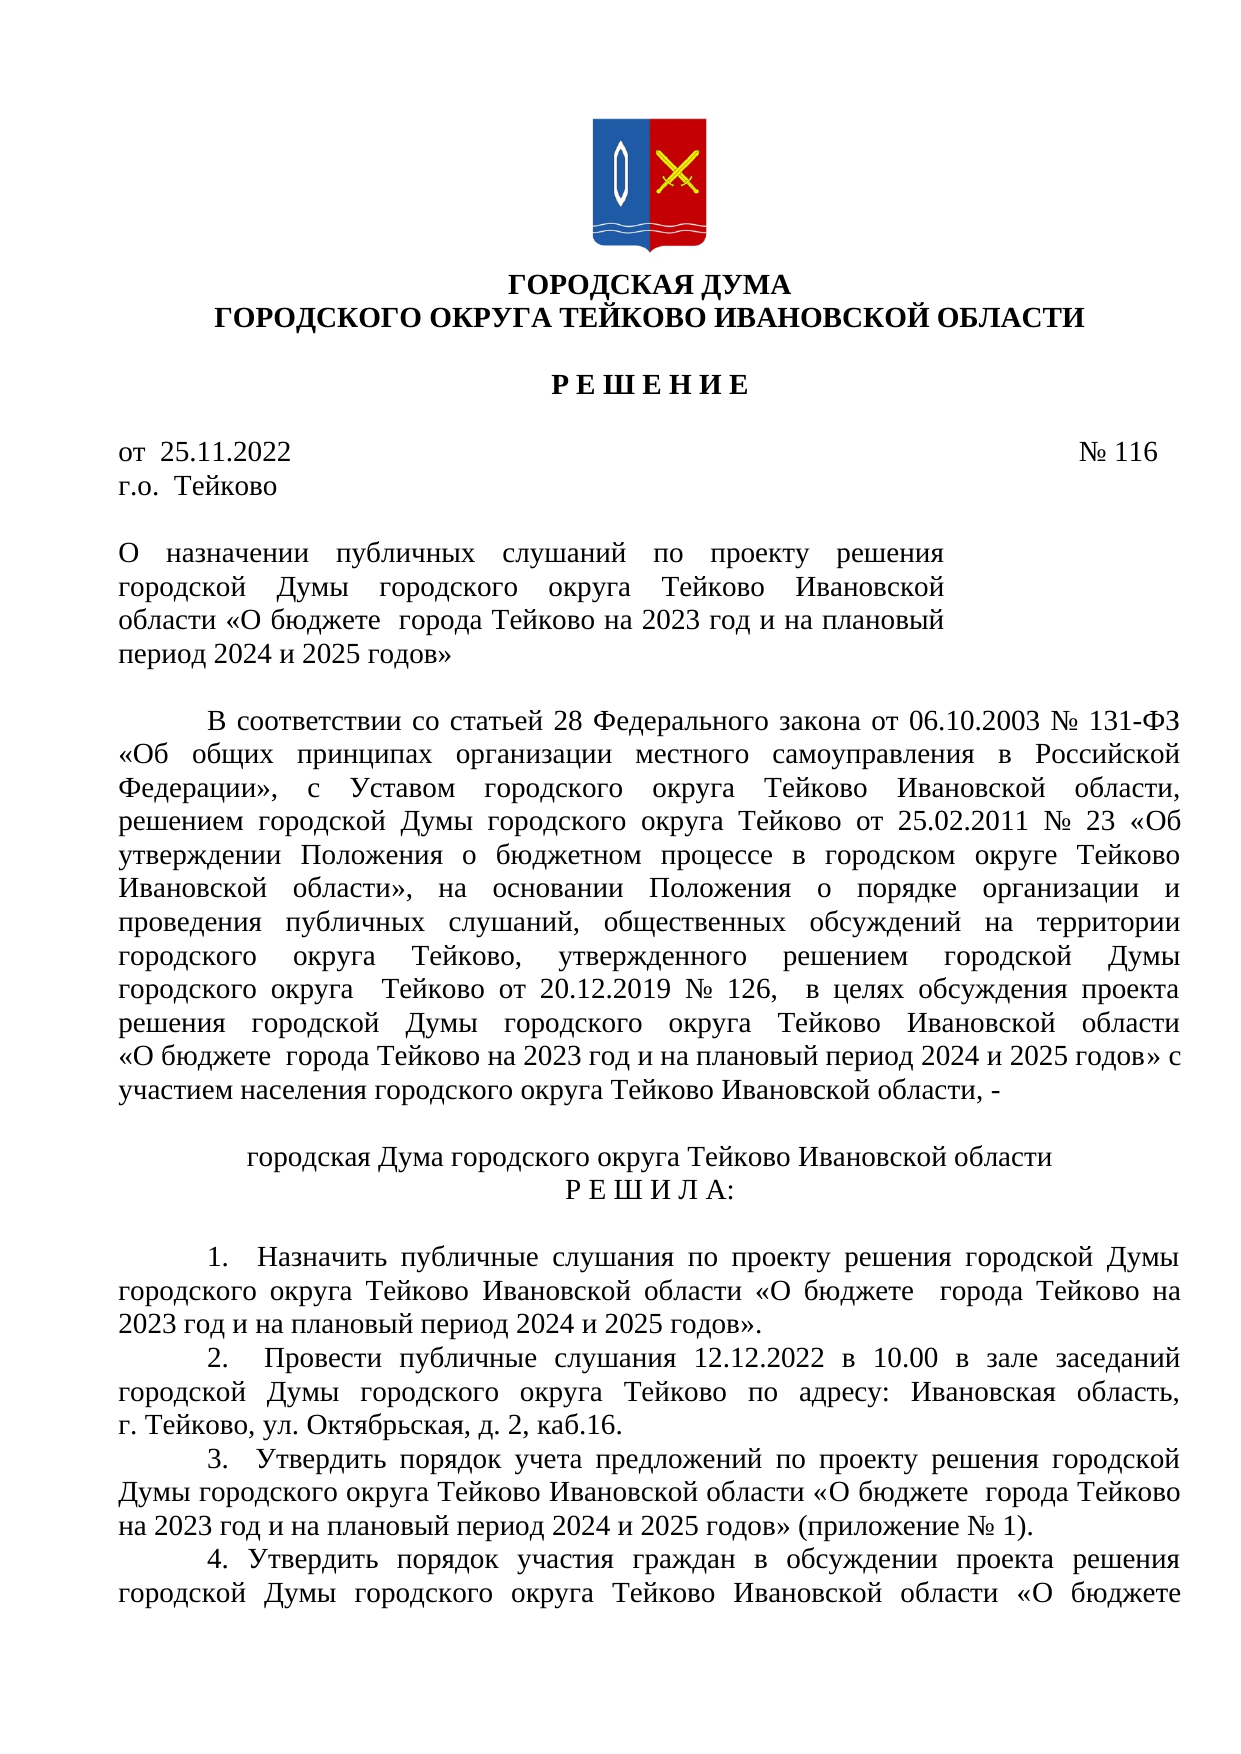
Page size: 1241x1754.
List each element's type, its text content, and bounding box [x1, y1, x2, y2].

text Р Е Ш И Л А: [118, 1172, 1181, 1206]
text О назначении публичных слушаний по проекту решения городской Думы городского округа Тейково Ивановской области «О бюджете города Тейково на 2023 год и на плановый период 2024 и 2025 годов» [118, 535, 945, 669]
list Провести публичные слушания 12.12.2022 в 10.00 в зале заседаний городской Думы городского округа Тейково по адресу: Ивановская область, г. Тейково, ул. Октябрьская, д. 2, каб.16. [118, 1340, 1181, 1441]
text В соответствии со статьей 28 Федерального закона от 06.10.2003 № 131-ФЗ «Об общих принципах организации местного самоуправления в Российской Федерации», с Уставом городского округа Тейково Ивановской области, решением городской Думы городского округа Тейково от 25.02.2011 № 23 «Об утверждении Положения о бюджетном процессе в городском округе Тейково Ивановской области», на основании Положения о порядке организации и проведения публичных слушаний, общественных обсуждений на территории городского округа Тейково, утвержденного решением городской Думы городского округа Тейково от 20.12.2019 № 126, в целях обсуждения проекта решения городской Думы городского округа Тейково Ивановской области «О бюджете города Тейково на 2023 год и на плановый период 2024 и 2025 годов» с участием населения городского округа Тейково Ивановской области, - [118, 703, 1181, 1105]
text от 25.11.2022 № 116 [118, 434, 1181, 468]
text 3. Утвердить порядок учета предложений по проекту решения городской Думы городского округа Тейково Ивановской области «О бюджете города Тейково на 2023 год и на плановый период 2024 и 2025 годов» (приложение № 1). [118, 1441, 1181, 1541]
text Р Е Ш Е Н И Е [118, 367, 1181, 401]
list Назначить публичные слушания по проекту решения городской Думы городского округа Тейково Ивановской области «О бюджете города Тейково на 2023 год и на плановый период 2024 и 2025 годов». [118, 1239, 1181, 1340]
text городская Дума городского округа Тейково Ивановской области [118, 1139, 1181, 1172]
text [118, 1541, 1181, 1608]
text г.о. Тейково [118, 468, 1181, 502]
text ГОРОДСКОГО ОКРУГА ТЕЙКОВО ИВАНОВСКОЙ ОБЛАСТИ [118, 300, 1181, 334]
picture [592, 118, 707, 267]
text ГОРОДСКАЯ ДУМА [118, 267, 1181, 300]
